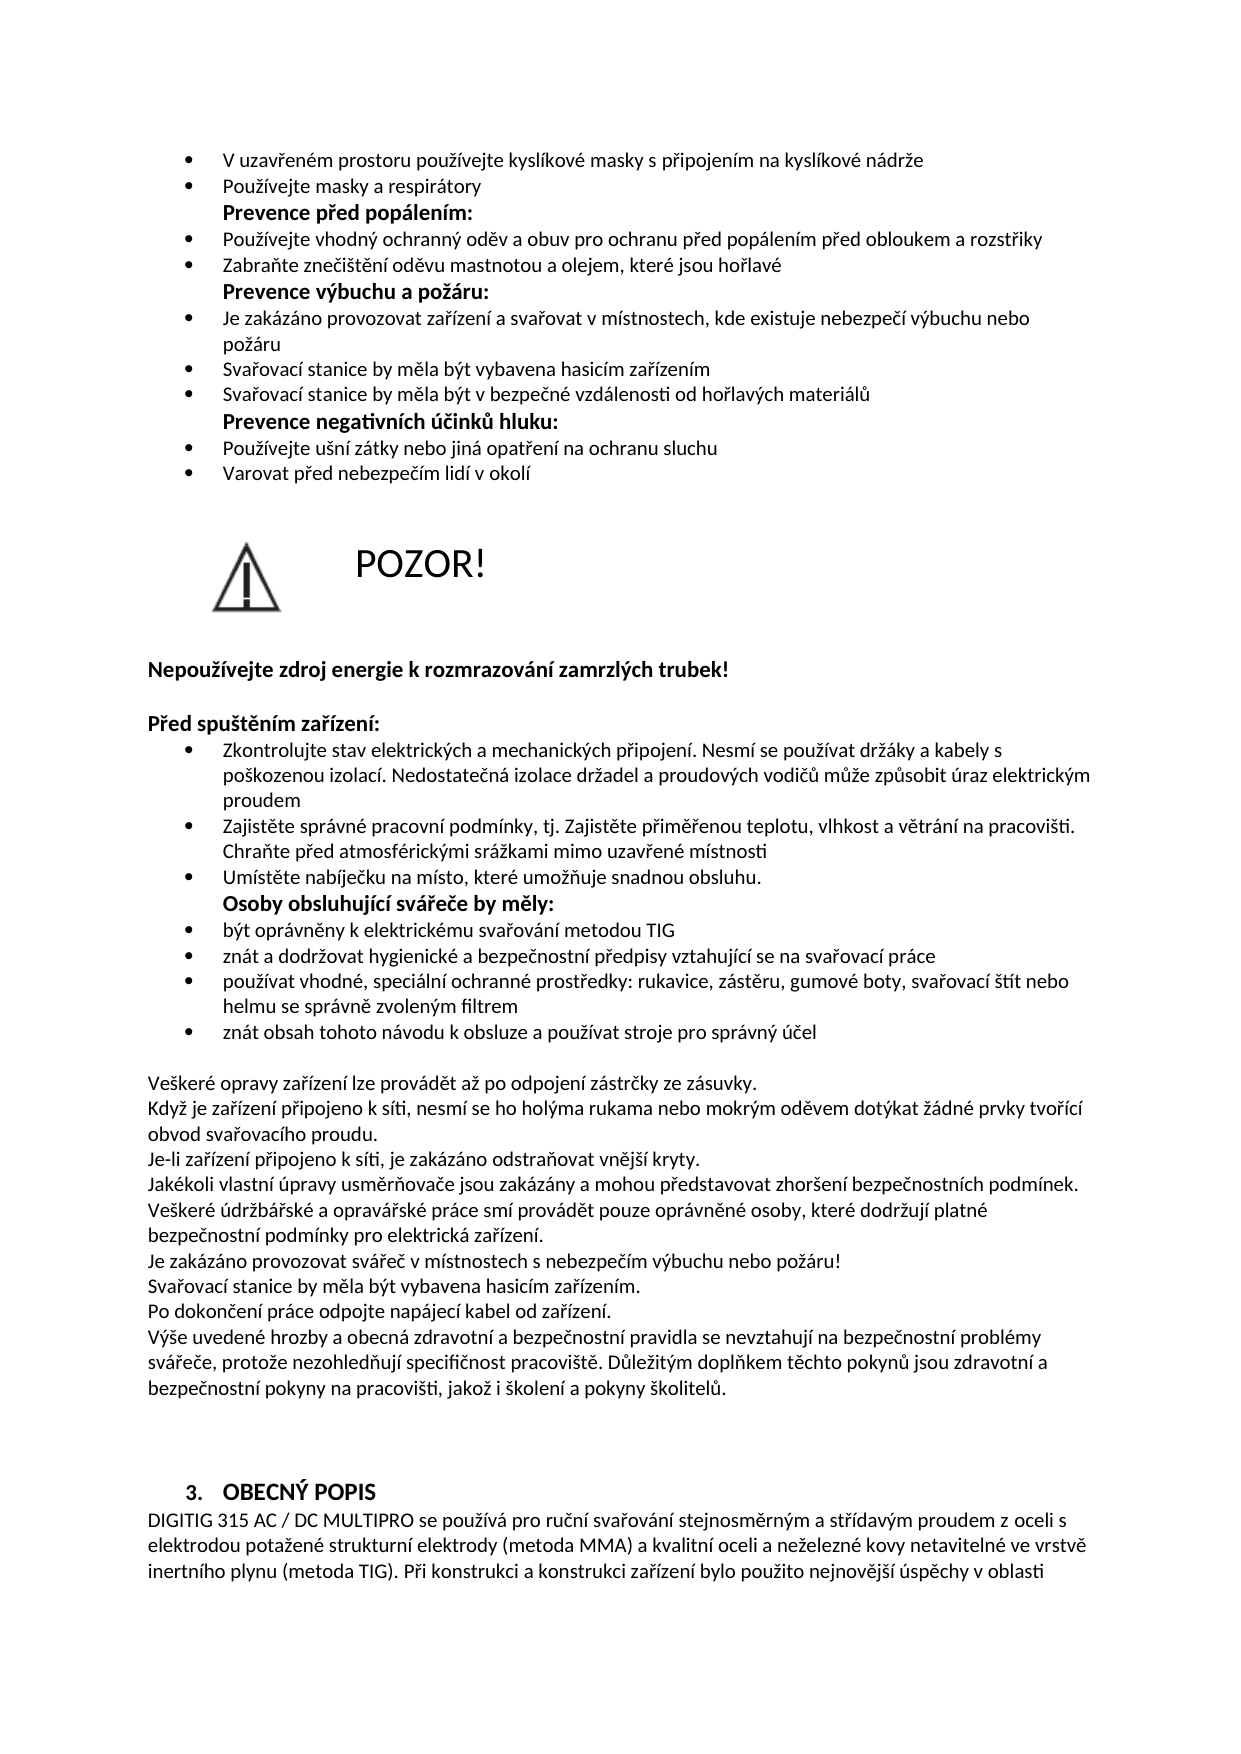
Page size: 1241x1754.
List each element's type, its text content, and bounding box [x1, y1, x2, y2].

picture [184, 536, 299, 625]
list Je zakázáno provozovat zařízení a svařovat v místnostech, kde existuje nebezpečí výbuchu nebo požáru [185, 305, 1093, 356]
text Po dokončení práce odpojte napájecí kabel od zařízení. [148, 1299, 1093, 1324]
list znát obsah tohoto návodu k obsluze a používat stroje pro správný účel [185, 1019, 1093, 1044]
list Svařovací stanice by měla být vybavena hasicím zařízením [185, 356, 1093, 382]
text Svařovací stanice by měla být vybavena hasicím zařízením. [148, 1273, 1093, 1299]
list Používejte vhodný ochranný oděv a obuv pro ochranu před popálením před obloukem a rozstřiky [185, 226, 1093, 252]
list V uzavřeném prostoru používejte kyslíkové masky s připojením na kyslíkové nádrže [185, 148, 1093, 173]
text POZOR! [299, 537, 1093, 587]
list Prevence před popálením: [223, 198, 1093, 226]
text Veškeré opravy zařízení lze provádět až po odpojení zástrčky ze zásuvky. [148, 1070, 1093, 1095]
text Před spuštěním zařízení: [148, 709, 1093, 737]
list Svařovací stanice by měla být v bezpečné vzdálenosti od hořlavých materiálů [185, 382, 1093, 407]
text Nepoužívejte zdroj energie k rozmrazování zamrzlých trubek! [148, 655, 1093, 683]
list Zkontrolujte stav elektrických a mechanických připojení. Nesmí se používat držáky a kabely s poškozenou izolací. Nedostatečná izolace držadel a proudových vodičů může způsobit úraz elektrickým proudem [185, 737, 1093, 813]
list Používejte masky a respirátory [185, 173, 1093, 198]
list OBECNÝ POPIS [185, 1477, 1093, 1507]
text Je zakázáno provozovat svářeč v místnostech s nebezpečím výbuchu nebo požáru! [148, 1248, 1093, 1273]
list Prevence výbuchu a požáru: [223, 277, 1093, 305]
text Když je zařízení připojeno k síti, nesmí se ho holýma rukama nebo mokrým oděvem dotýkat žádné prvky tvořící obvod svařovacího proudu. [148, 1095, 1093, 1146]
list Používejte ušní zátky nebo jiná opatření na ochranu sluchu [185, 435, 1093, 460]
text Veškeré údržbářské a opravářské práce smí provádět pouze oprávněné osoby, které dodržují platné bezpečnostní podmínky pro elektrická zařízení. [148, 1197, 1093, 1248]
text Jakékoli vlastní úpravy usměrňovače jsou zakázány a mohou představovat zhoršení bezpečnostních podmínek. [148, 1172, 1093, 1197]
list Osoby obsluhující svářeče by měly: [223, 889, 1093, 917]
list být oprávněny k elektrickému svařování metodou TIG [185, 917, 1093, 943]
list Varovat před nebezpečím lidí v okolí [185, 460, 1093, 486]
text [148, 1507, 1093, 1583]
list používat vhodné, speciální ochranné prostředky: rukavice, zástěru, gumové boty, svařovací štít nebo helmu se správně zvoleným filtrem [185, 968, 1093, 1019]
list znát a dodržovat hygienické a bezpečnostní předpisy vztahující se na svařovací práce [185, 943, 1093, 968]
list Umístěte nabíječku na místo, které umožňuje snadnou obsluhu. [185, 864, 1093, 889]
list Zabraňte znečištění oděvu mastnotou a olejem, které jsou hořlavé [185, 252, 1093, 277]
text Výše uvedené hrozby a obecná zdravotní a bezpečnostní pravidla se nevztahují na bezpečnostní problémy svářeče, protože nezohledňují specifičnost pracoviště. Důležitým doplňkem těchto pokynů jsou zdravotní a bezpečnostní pokyny na pracovišti, jakož i školení a pokyny školitelů. [148, 1324, 1093, 1400]
text Je-li zařízení připojeno k síti, je zakázáno odstraňovat vnější kryty. [148, 1146, 1093, 1172]
list Prevence negativních účinků hluku: [223, 407, 1093, 435]
list Zajistěte správné pracovní podmínky, tj. Zajistěte přiměřenou teplotu, vlhkost a větrání na pracovišti. Chraňte před atmosférickými srážkami mimo uzavřené místnosti [185, 813, 1093, 864]
